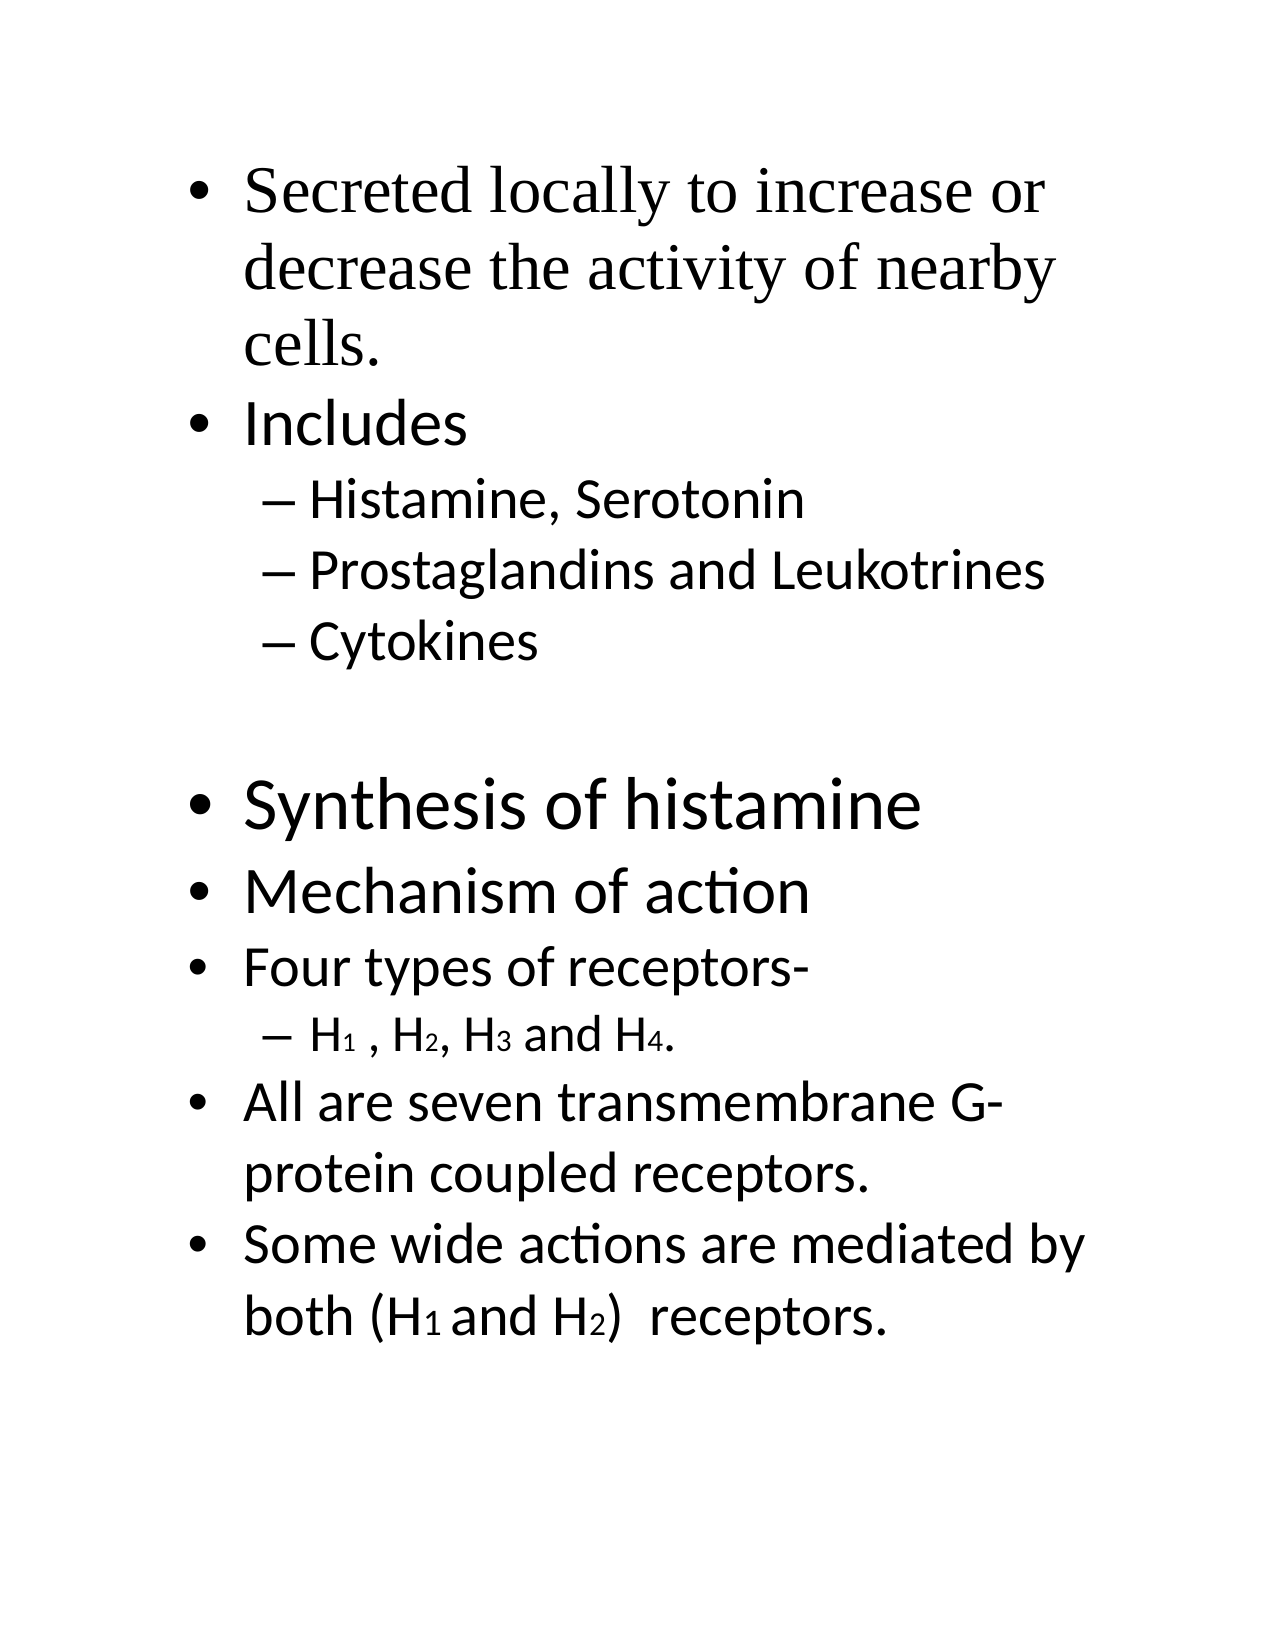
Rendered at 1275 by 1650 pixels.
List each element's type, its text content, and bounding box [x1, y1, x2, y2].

list Prostaglandins and Leukotrines [262, 533, 1087, 604]
list All are seven transmembrane G-protein coupled receptors. [187, 1064, 1087, 1207]
list H1 , H2, H3 and H4. [262, 1001, 1087, 1064]
list Synthesis of histamine [187, 757, 1087, 848]
list Four types of receptors- [187, 930, 1087, 1001]
list Includes [187, 380, 1087, 462]
list Mechanism of action [187, 848, 1087, 930]
list Some wide actions are mediated by both (H1 and H2) receptors. [187, 1207, 1087, 1349]
list Histamine, Serotonin [262, 462, 1087, 533]
list Cytokines [262, 604, 1087, 675]
list Secreted locally to increase or decrease the activity of nearby cells. [187, 150, 1087, 380]
